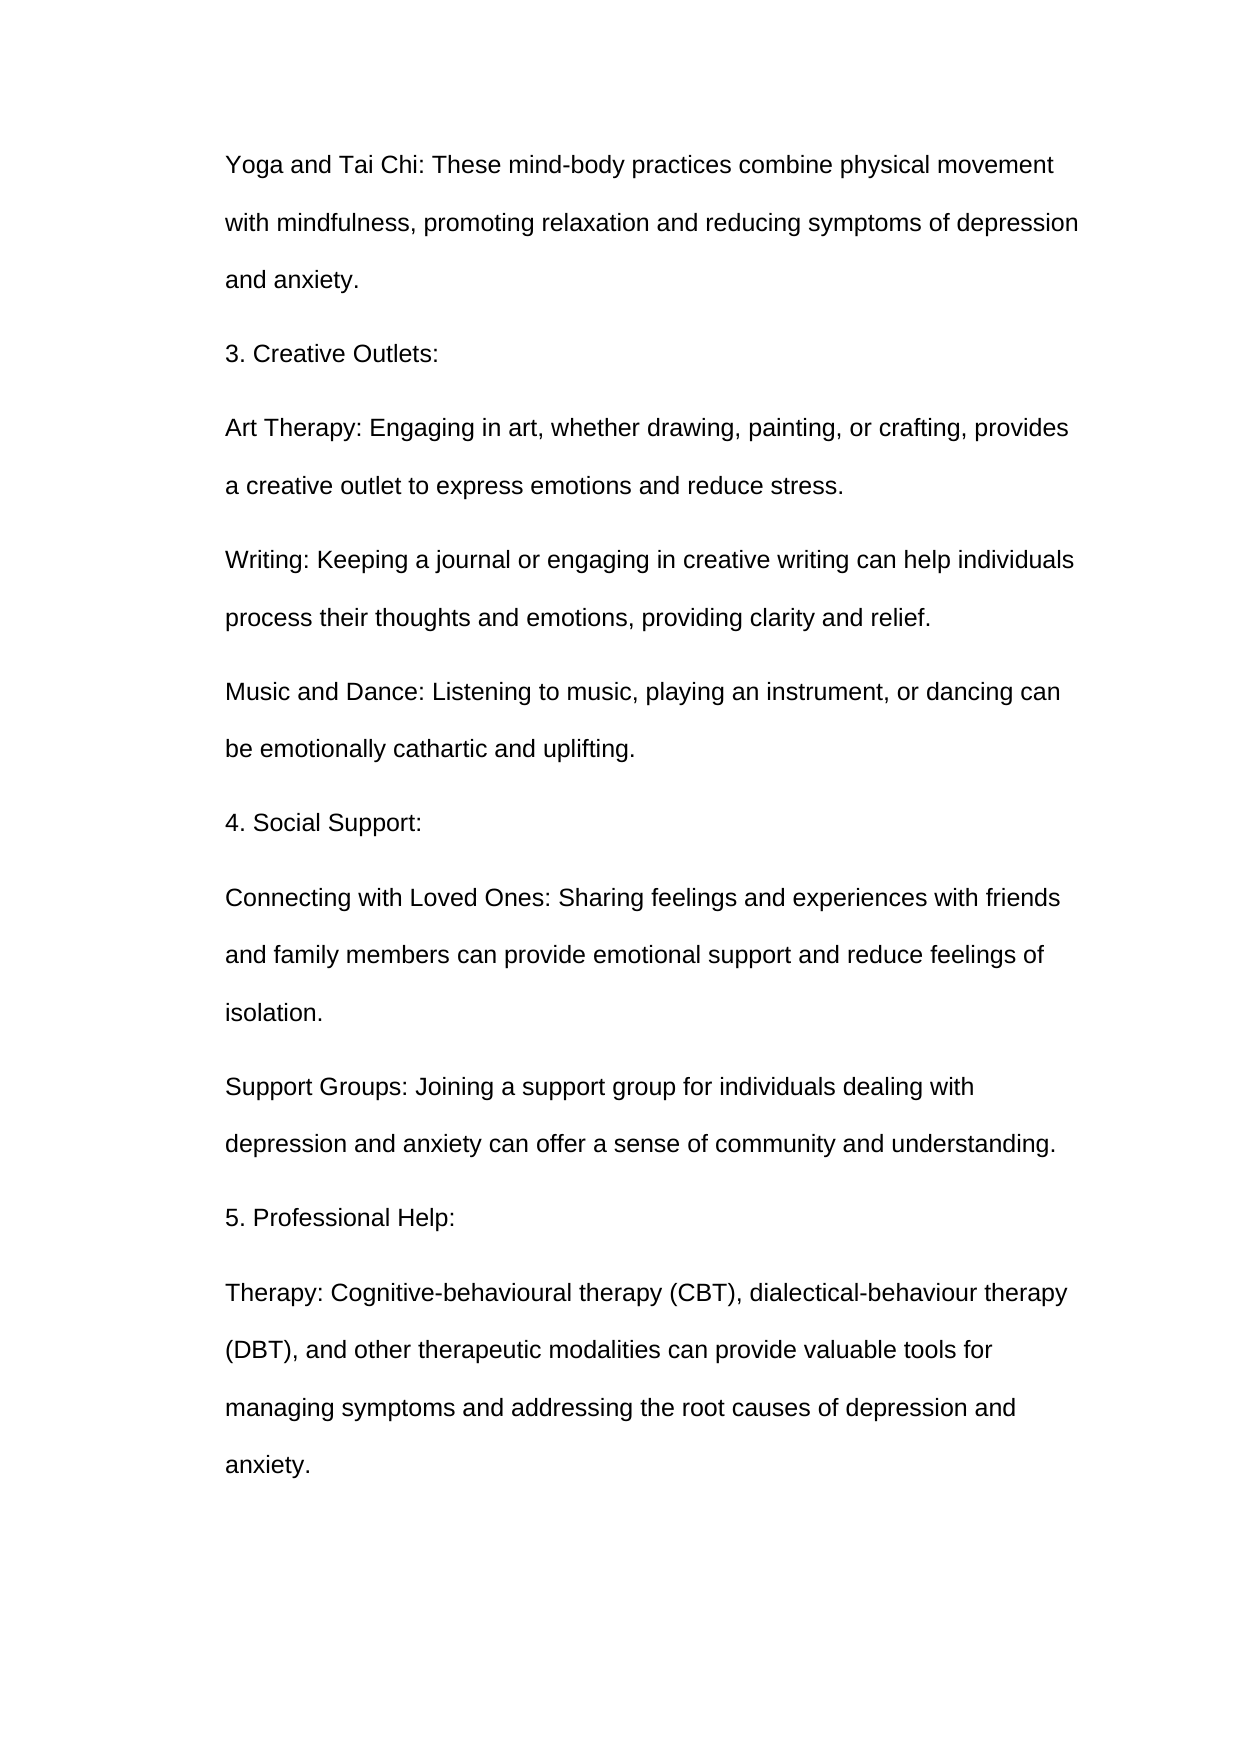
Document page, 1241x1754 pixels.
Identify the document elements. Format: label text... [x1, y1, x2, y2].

text Music and Dance: Listening to music, playing an instrument, or dancing can be emotionally cathartic and uplifting. [225, 677, 1090, 763]
text Art Therapy: Engaging in art, whether drawing, painting, or crafting, provides a creative outlet to express emotions and reduce stress. [225, 413, 1090, 499]
text Connecting with Loved Ones: Sharing feelings and experiences with friends and family members can provide emotional support and reduce feelings of isolation. [225, 882, 1090, 1026]
text Yoga and Tai Chi: These mind-body practices combine physical movement with mindfulness, promoting relaxation and reducing symptoms of depression and anxiety. [225, 150, 1090, 294]
text 5. Professional Help: [225, 1203, 1090, 1232]
text Writing: Keeping a journal or engaging in creative writing can help individuals process their thoughts and emotions, providing clarity and relief. [225, 545, 1090, 631]
text Support Groups: Joining a support group for individuals dealing with depression and anxiety can offer a sense of community and understanding. [225, 1072, 1090, 1158]
text Therapy: Cognitive-behavioural therapy (CBT), dialectical-behaviour therapy (DBT), and other therapeutic modalities can provide valuable tools for managing symptoms and addressing the root causes of depression and anxiety. [225, 1277, 1090, 1479]
text 3. Creative Outlets: [225, 339, 1090, 368]
text 4. Social Support: [225, 808, 1090, 837]
